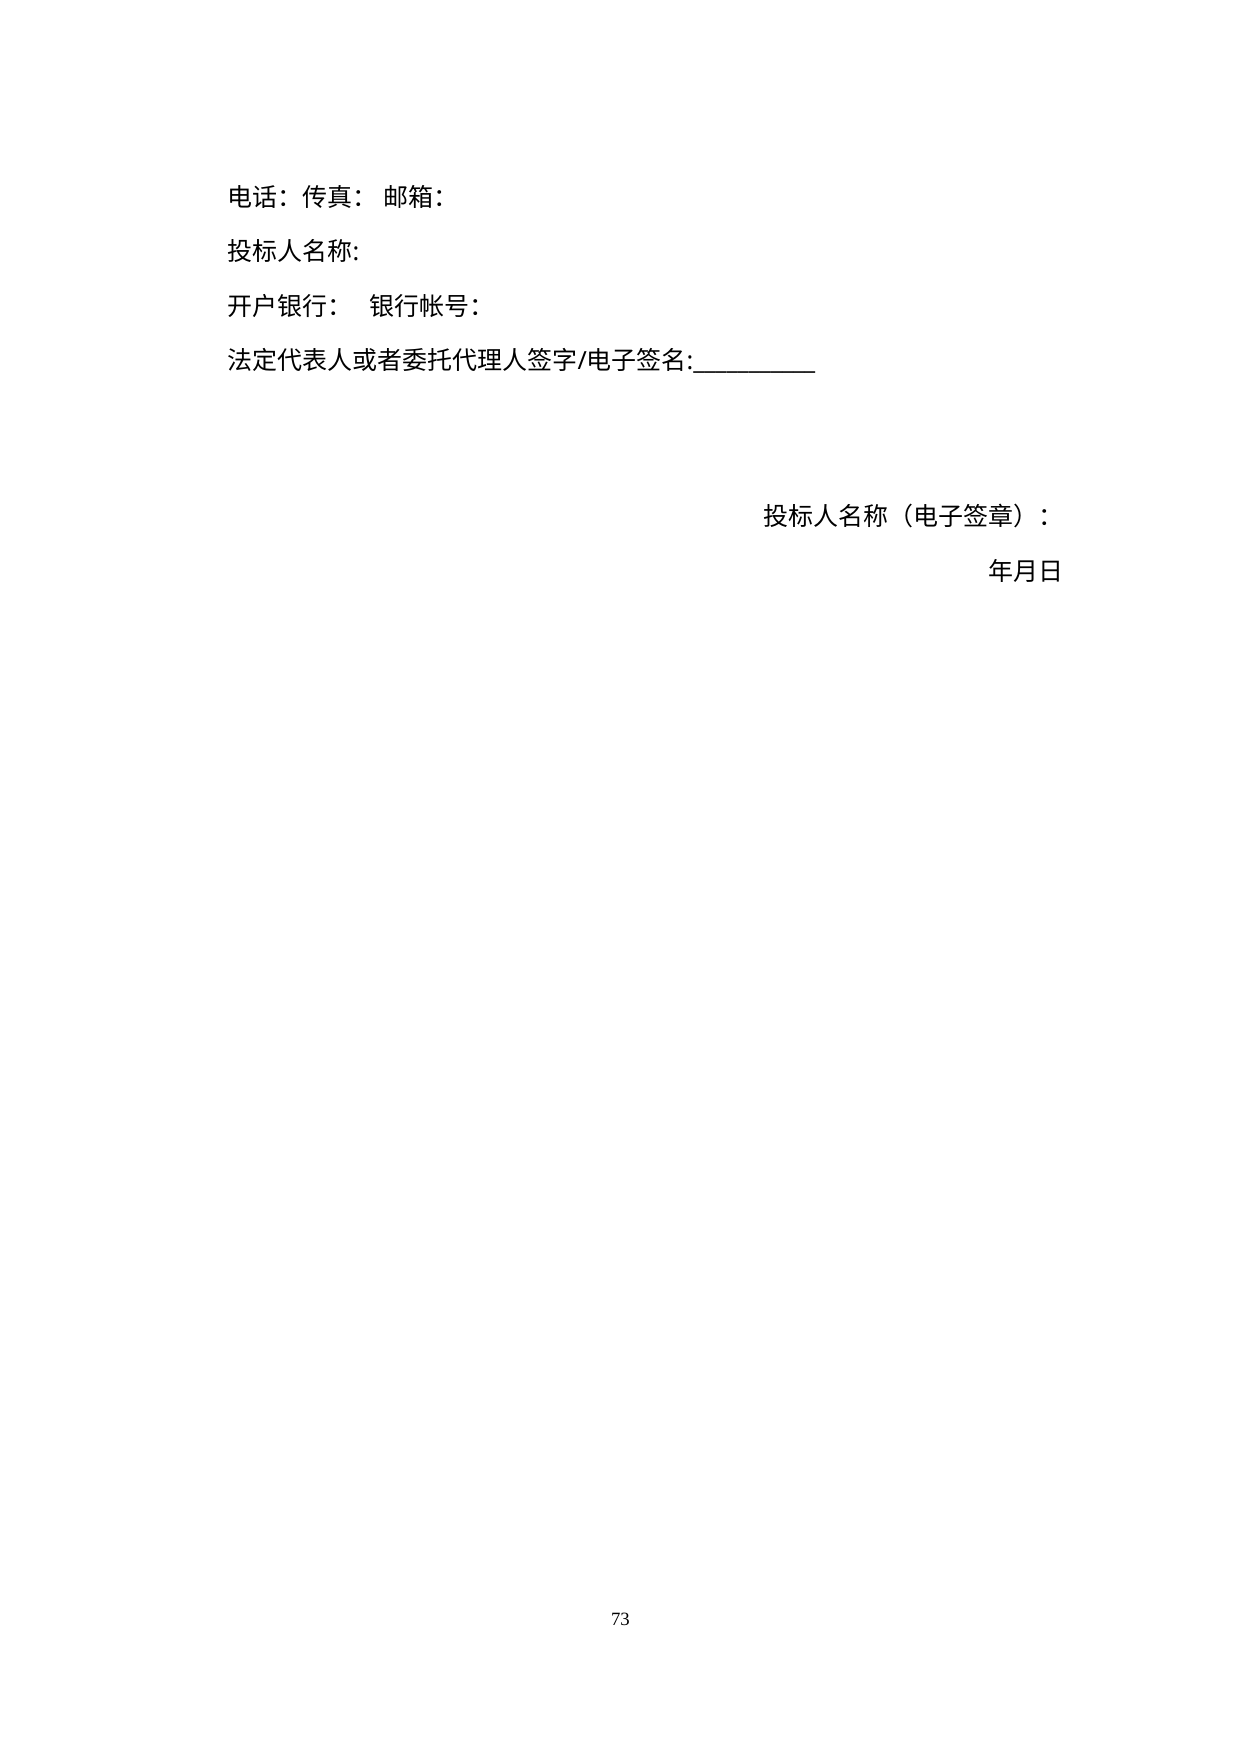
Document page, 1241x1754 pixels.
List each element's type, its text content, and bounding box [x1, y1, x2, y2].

text 法定代表人或者委托代理人签字/电子签名:___________ [177, 340, 1063, 377]
text 投标人名称（电子签章）： [177, 497, 1063, 533]
text 开户银行： 银行帐号： [177, 286, 1063, 322]
text 投标人名称: [177, 232, 1063, 268]
text 年月日 [177, 551, 1063, 587]
text 电话：传真： 邮箱： [177, 177, 1063, 213]
